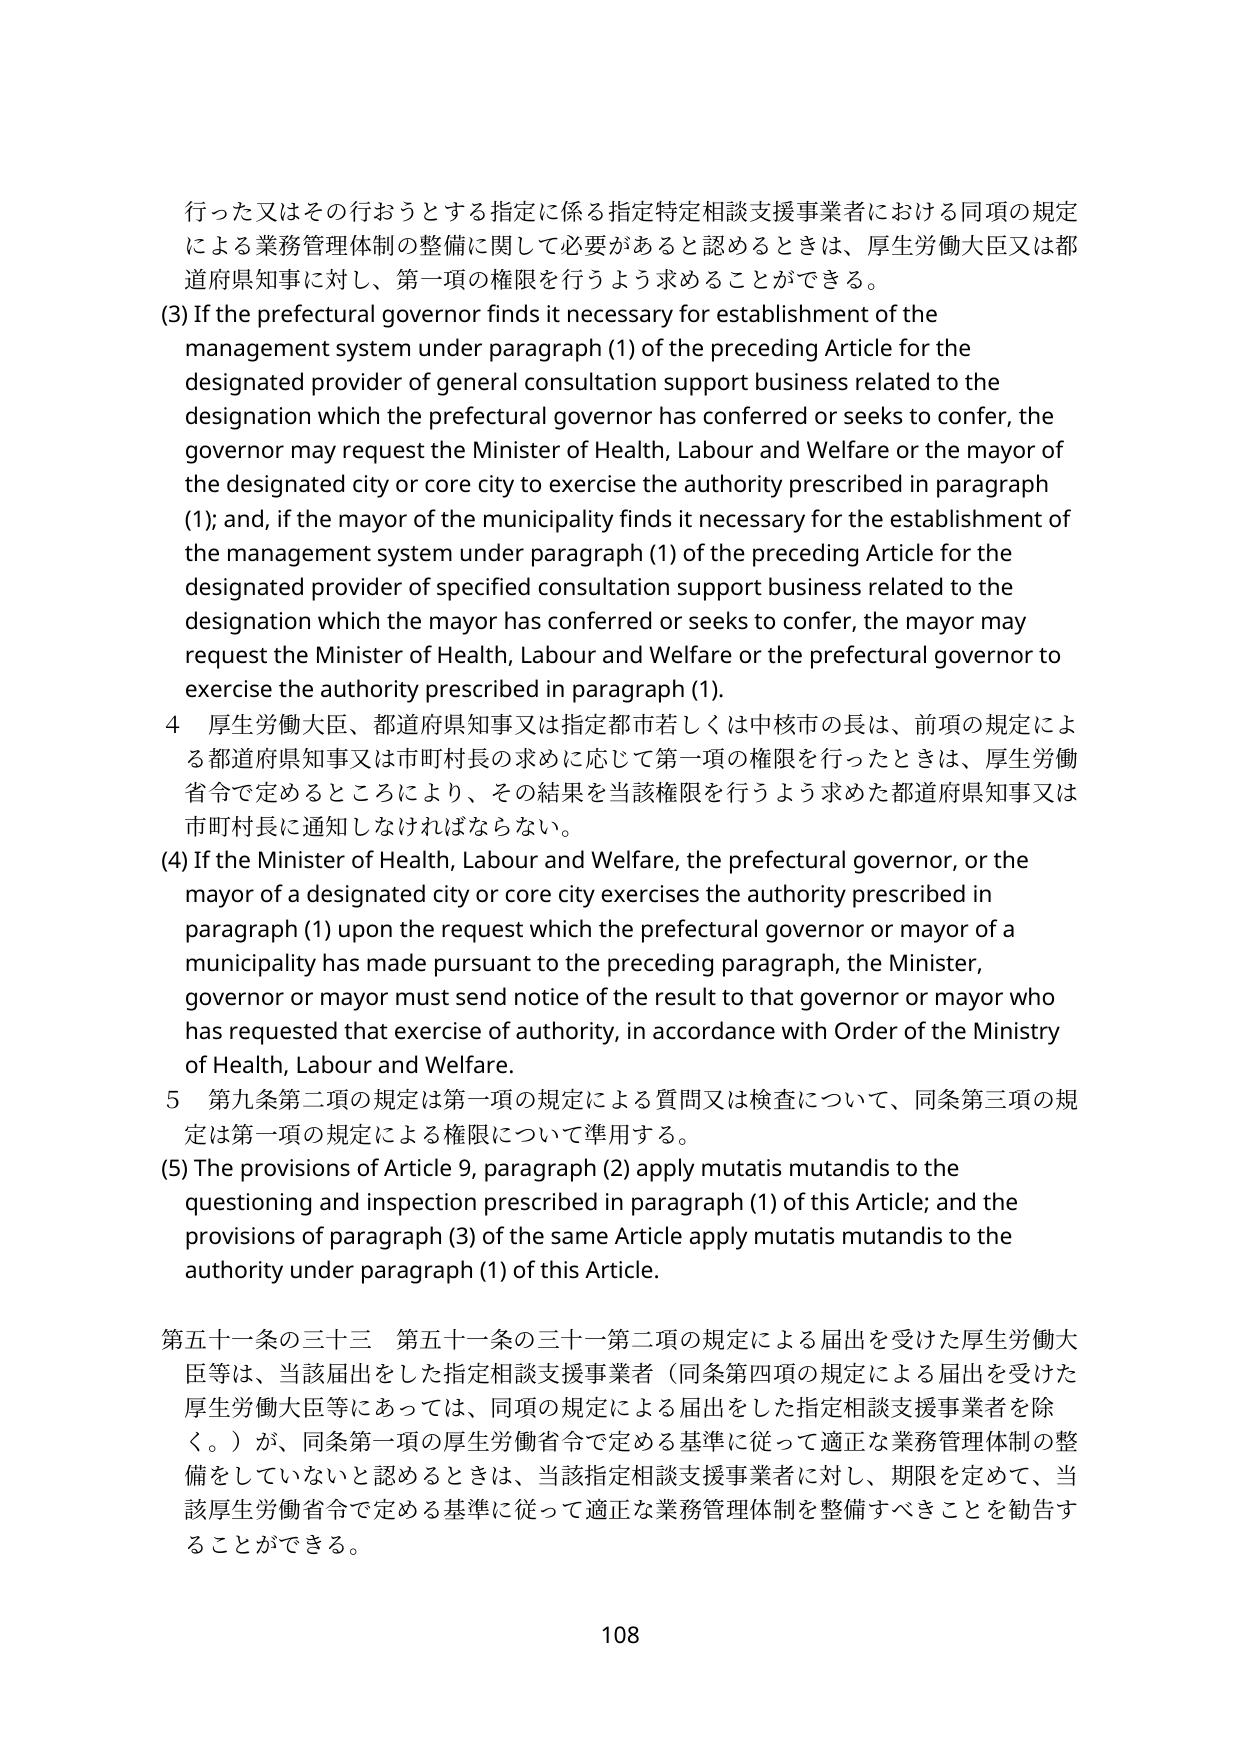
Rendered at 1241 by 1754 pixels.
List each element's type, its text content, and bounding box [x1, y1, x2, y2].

text (5) The provisions of Article 9, paragraph (2) apply mutatis mutandis to the questioning and inspection prescribed in paragraph (1) of this Article; and the provisions of paragraph (3) of the same Article apply mutatis mutandis to the authority under paragraph (1) of this Article. [161, 1150, 1079, 1287]
text (4) If the Minister of Health, Labour and Welfare, the prefectural governor, or the mayor of a designated city or core city exercises the authority prescribed in paragraph (1) upon the request which the prefectural governor or mayor of a municipality has made pursuant to the preceding paragraph, the Minister, governor or mayor must send notice of the result to that governor or mayor who has requested that exercise of authority, in accordance with Order of the Ministry of Health, Labour and Welfare. [161, 843, 1079, 1082]
text ４ 厚生労働大臣、都道府県知事又は指定都市若しくは中核市の長は、前項の規定による都道府県知事又は市町村長の求めに応じて第一項の権限を行ったときは、厚生労働省令で定めるところにより、その結果を当該権限を行うよう求めた都道府県知事又は市町村長に通知しなければならない。 [161, 706, 1079, 843]
text (3) If the prefectural governor finds it necessary for establishment of the management system under paragraph (1) of the preceding Article for the designated provider of general consultation support business related to the designation which the prefectural governor has conferred or seeks to confer, the governor may request the Minister of Health, Labour and Welfare or the mayor of the designated city or core city to exercise the authority prescribed in paragraph (1); and, if the mayor of the municipality finds it necessary for the establishment of the management system under paragraph (1) of the preceding Article for the designated provider of specified consultation support business related to the designation which the mayor has conferred or seeks to confer, the mayor may request the Minister of Health, Labour and Welfare or the prefectural governor to exercise the authority prescribed in paragraph (1). [161, 296, 1079, 706]
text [161, 194, 1079, 296]
text 第五十一条の三十三 第五十一条の三十一第二項の規定による届出を受けた厚生労働大臣等は、当該届出をした指定相談支援事業者（同条第四項の規定による届出を受けた厚生労働大臣等にあっては、同項の規定による届出をした指定相談支援事業者を除く。）が、同条第一項の厚生労働省令で定める基準に従って適正な業務管理体制の整備をしていないと認めるときは、当該指定相談支援事業者に対し、期限を定めて、当該厚生労働省令で定める基準に従って適正な業務管理体制を整備すべきことを勧告することができる。 [161, 1321, 1079, 1560]
text ５ 第九条第二項の規定は第一項の規定による質問又は検査について、同条第三項の規定は第一項の規定による権限について準用する。 [161, 1082, 1079, 1150]
